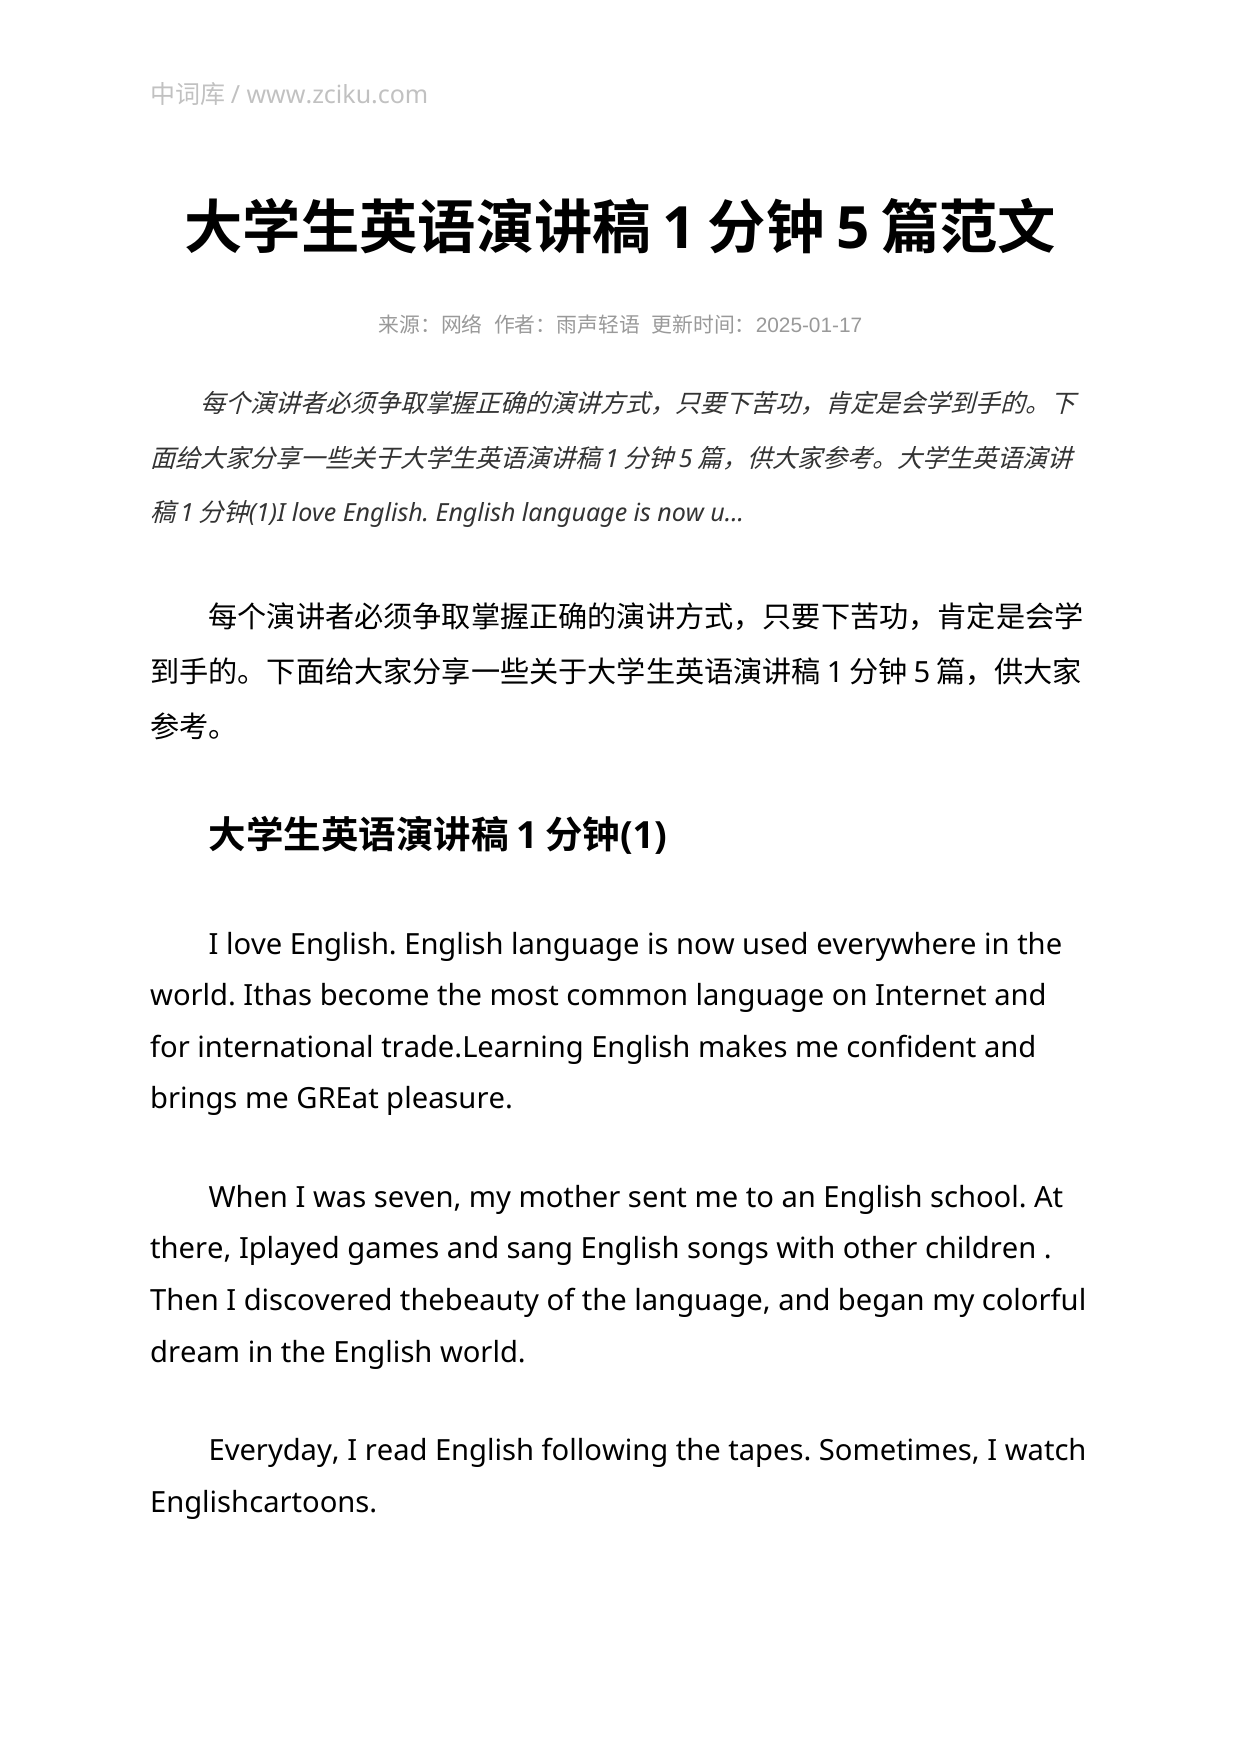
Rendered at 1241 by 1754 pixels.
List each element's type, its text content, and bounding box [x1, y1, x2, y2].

text 大学生英语演讲稿1分钟(1) [150, 805, 1090, 860]
text 来源：网络 作者：雨声轻语 更新时间：2025-01-17 [150, 313, 1090, 337]
text 每个演讲者必须争取掌握正确的演讲方式，只要下苦功，肯定是会学到手的。下面给大家分享一些关于大学生英语演讲稿1分钟5篇，供大家参考。 [150, 594, 1090, 746]
text 每个演讲者必须争取掌握正确的演讲方式，只要下苦功，肯定是会学到手的。下面给大家分享一些关于大学生英语演讲稿1分钟5篇，供大家参考。大学生英语演讲稿1分钟(1)I love English. English language is now u... [150, 384, 1090, 529]
subtitle 大学生英语演讲稿1分钟5篇范文 [150, 181, 1090, 266]
text When I was seven, my mother sent me to an English school. At there, Iplayed games and sang English songs with other children . Then I discovered thebeauty of the language, and began my colorful dream in the English world. [150, 1176, 1090, 1371]
text Everyday, I read English following the tapes. Sometimes, I watch Englishcartoons. [150, 1429, 1090, 1521]
text I love English. English language is now used everywhere in the world. Ithas become the most common language on Internet and for international trade.Learning English makes me confident and brings me GREat pleasure. [150, 923, 1090, 1117]
